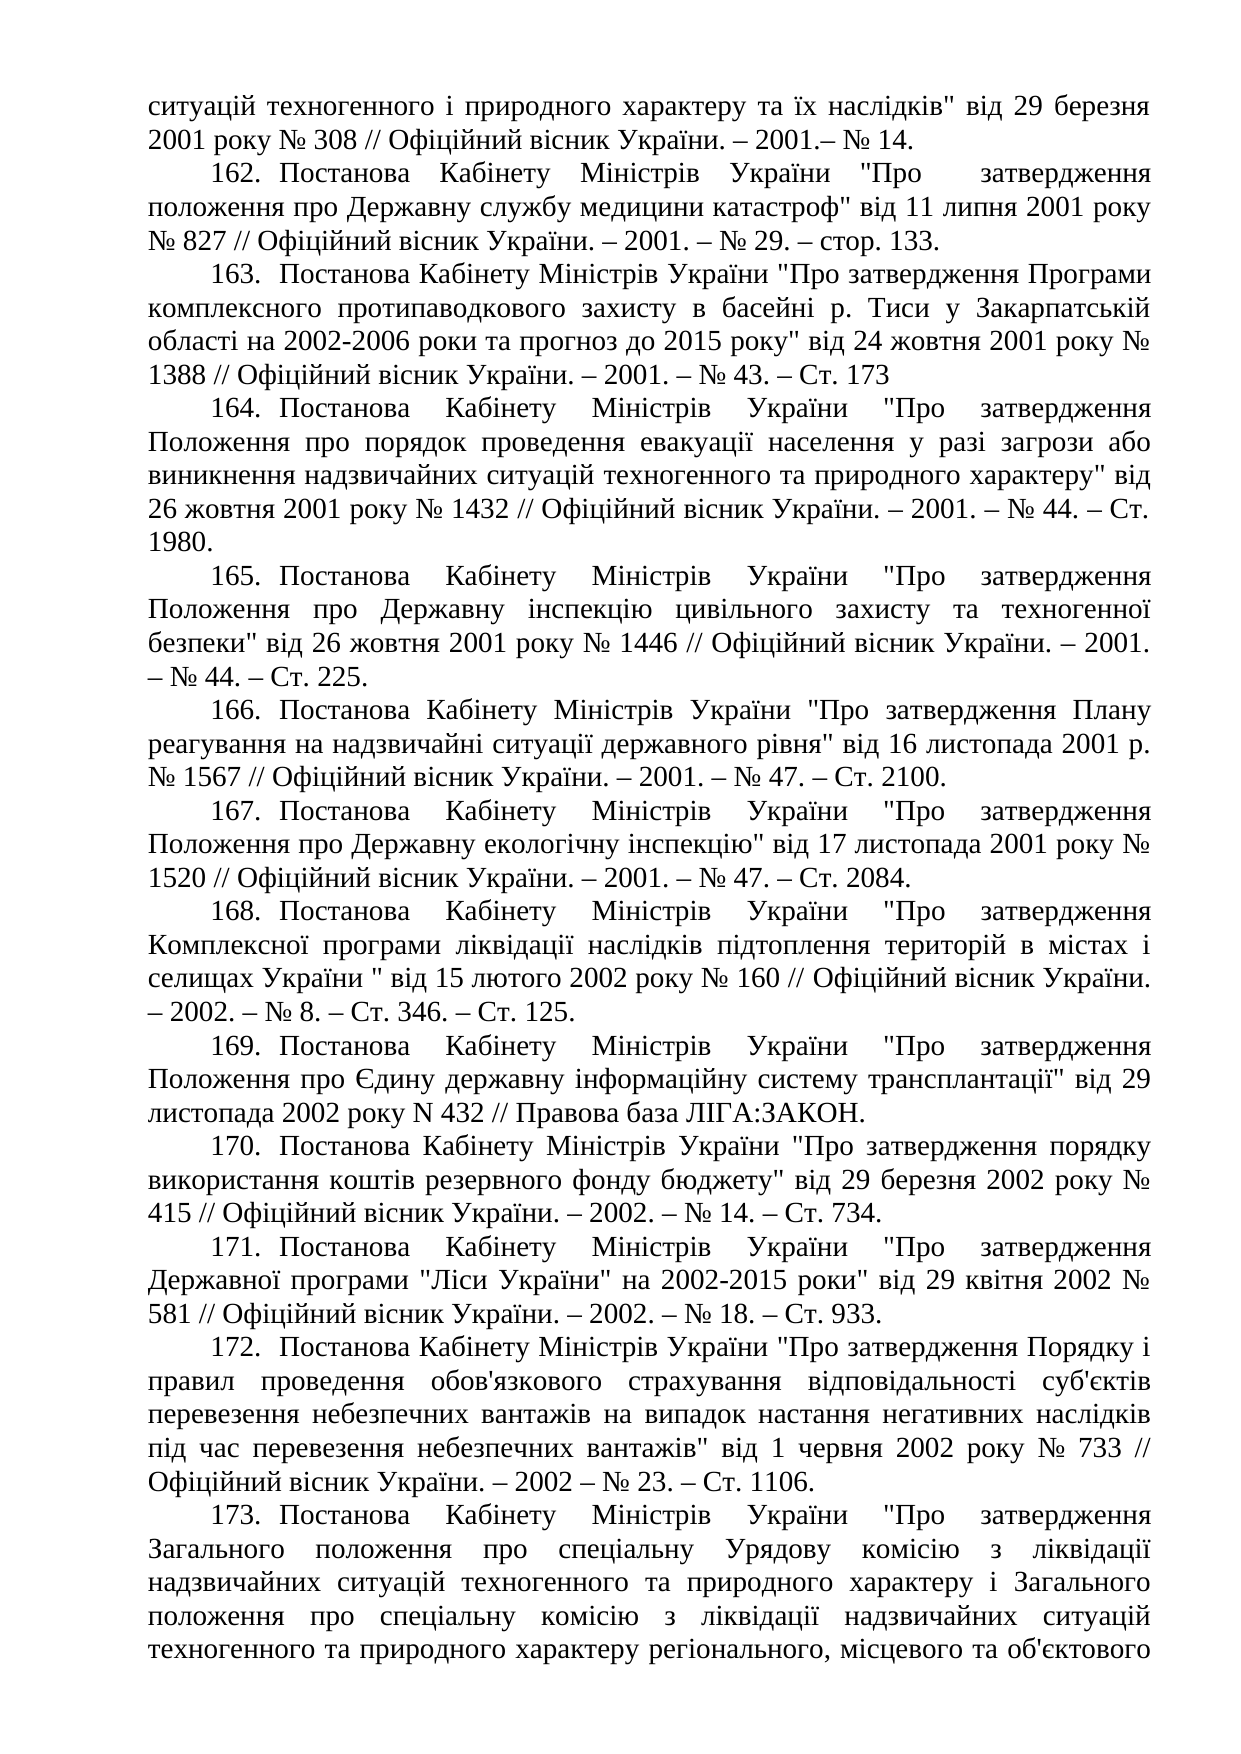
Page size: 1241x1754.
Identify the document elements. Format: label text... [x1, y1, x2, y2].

list Постанова Кабінету Міністрів України "Про затвердження Порядку і правил проведення обов'язкового страхування відповідальності суб'єктів перевезення небезпечних вантажів на випадок настання негативних наслідків під час перевезення небезпечних вантажів" від 1 червня 2002 року № 733 // Офіційний вісник України. – 2002 – № 23. – Ст. 1106. [148, 1329, 1152, 1497]
list Постанова Кабінету Міністрів України "Про затвердження порядку використання коштів резервного фонду бюджету" від 29 березня 2002 року № 415 // Офіційний вісник України. – 2002. – № 14. – Ст. 734. [148, 1128, 1152, 1229]
list Постанова Кабінету Міністрів України "Про затвердження положення про Державну службу медицини катастроф" від 11 липня 2001 року № 827 // Офіційний вісник України. – 2001. – № 29. – стор. 133. [148, 156, 1152, 256]
list Постанова Кабінету Міністрів України "Про затвердження Положення про Державну інспекцію цивільного захисту та техногенної безпеки" від 26 жовтня 2001 року № 1446 // Офіційний вісник України. – 2001. – № 44. – Ст. 225. [148, 558, 1152, 692]
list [148, 88, 1152, 156]
list Постанова Кабінету Міністрів України "Про затвердження Положення про Єдину державну інформаційну систему трансплантації" від 29 листопада 2002 року N 432 // Правова база ЛІГА:ЗАКОН. [148, 1028, 1152, 1128]
list Постанова Кабінету Міністрів України "Про затвердження Державної програми "Ліси України" на 2002-2015 роки" від 29 квітня 2002 № 581 // Офіційний вісник України. – 2002. – № 18. – Ст. 933. [148, 1229, 1152, 1329]
list Постанова Кабінету Міністрів України "Про затвердження Плану реагування на надзвичайні ситуації державного рівня" від 16 листопада 2001 р. № 1567 // Офіційний вісник України. – 2001. – № 47. – Ст. 2100. [148, 692, 1152, 793]
list Постанова Кабінету Міністрів України "Про затвердження Положення про Державну екологічну інспекцію" від 17 листопада 2001 року № 1520 // Офіційний вісник України. – 2001. – № 47. – Ст. 2084. [148, 793, 1152, 893]
list Постанова Кабінету Міністрів України "Про затвердження Положення про порядок проведення евакуації населення у разі загрози або виникнення надзвичайних ситуацій техногенного та природного характеру" від 26 жовтня 2001 року № 1432 // Офіційний вісник України. – 2001. – № 44. – Ст. 1980. [148, 390, 1152, 558]
list Постанова Кабінету Міністрів України "Про затвердження Комплексної програми ліквідації наслідків підтоплення територій в містах і селищах України " від 15 лютого 2002 року № 160 // Офіційний вісник України. – 2002. – № 8. – Ст. 346. – Ст. 125. [148, 893, 1152, 1028]
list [148, 1497, 1152, 1665]
list Постанова Кабінету Міністрів України "Про затвердження Програми комплексного протипаводкового захисту в басейні р. Тиси у Закарпатській області на 2002-2006 роки та прогноз до 2015 року" від 24 жовтня 2001 року № 1388 // Офіційний вісник України. – 2001. – № 43. – Ст. 173 [148, 256, 1152, 390]
